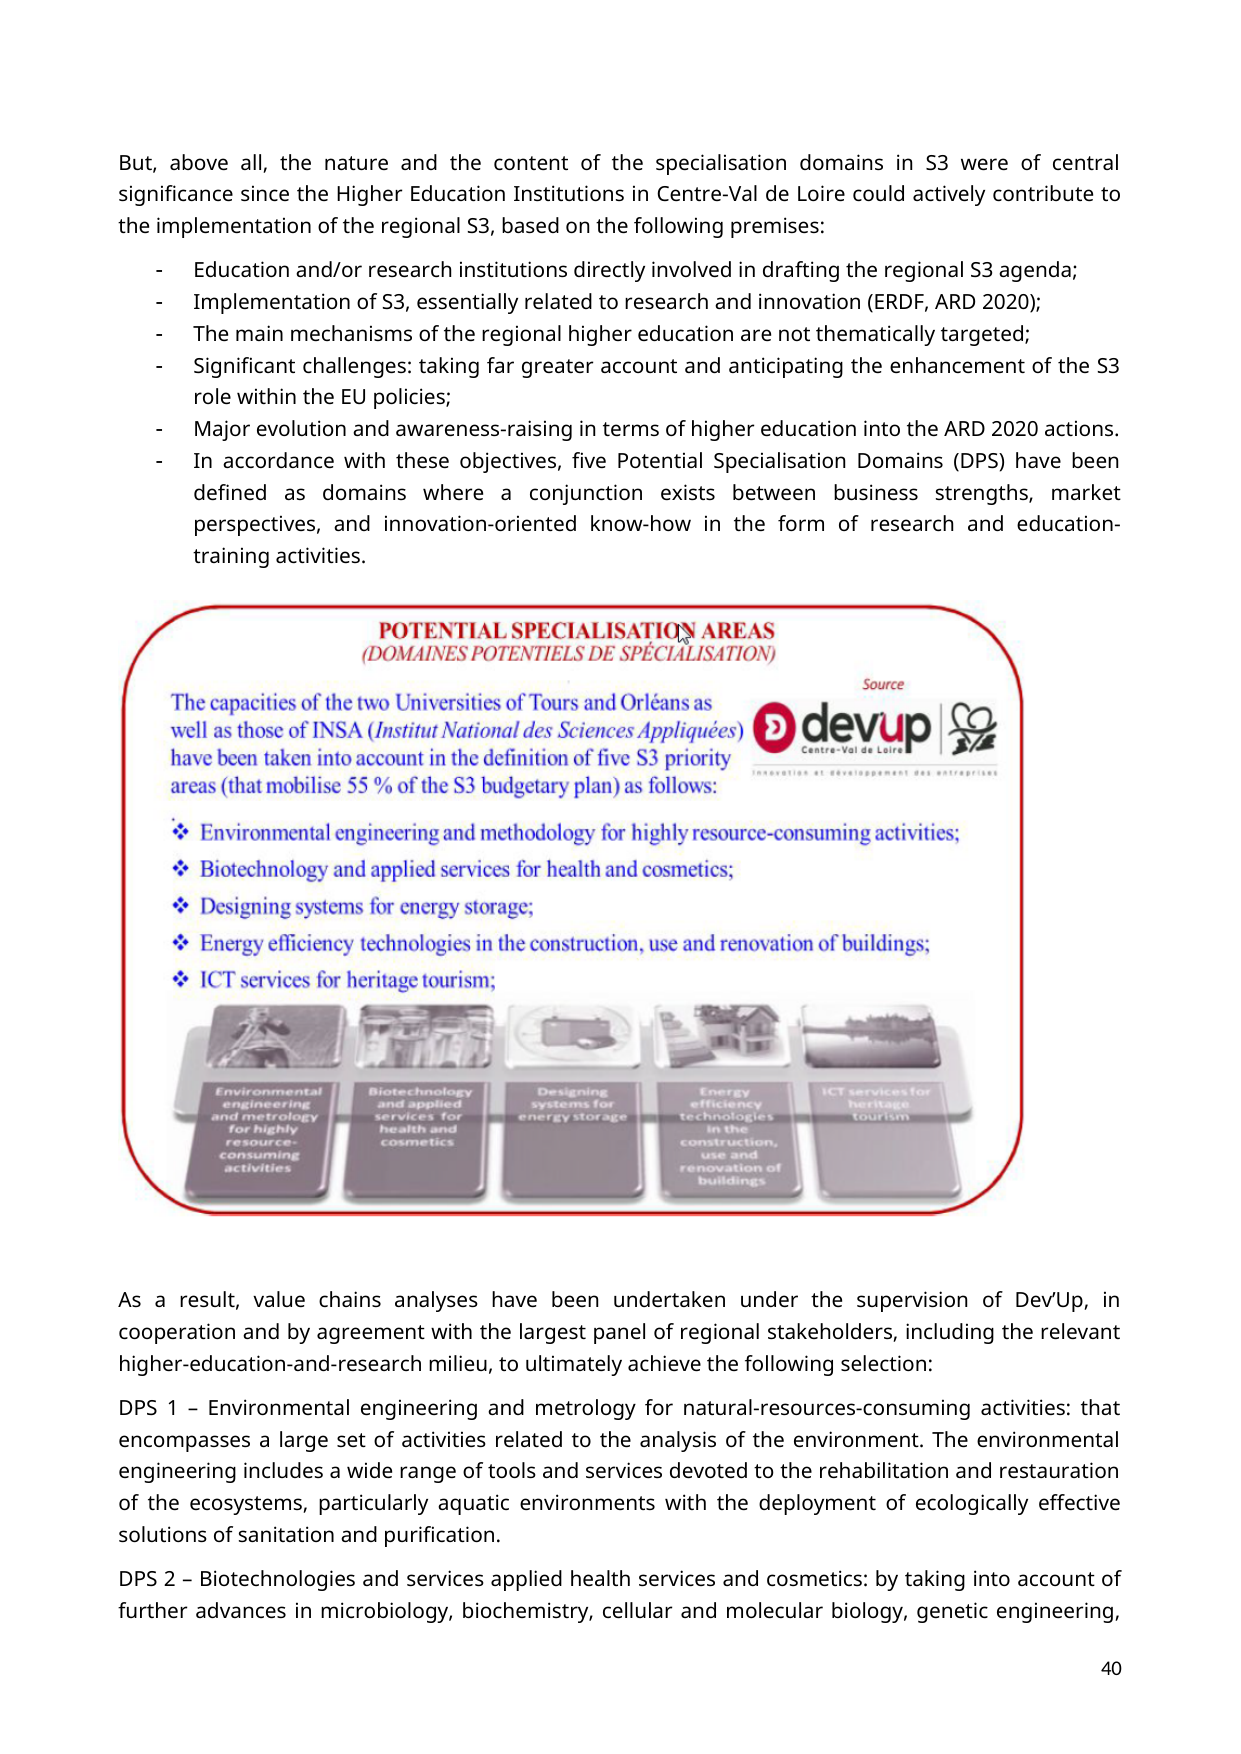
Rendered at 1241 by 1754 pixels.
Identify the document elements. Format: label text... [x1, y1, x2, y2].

list In accordance with these objectives, five Potential Specialisation Domains (DPS) have been defined as domains where a conjunction exists between business strengths, market perspectives, and innovation-oriented know-how in the form of research and education-training activities. [156, 446, 1122, 570]
list Implementation of S3, essentially related to research and innovation (ERDF, ARD 2020); [156, 287, 1122, 316]
list Major evolution and awareness-raising in terms of higher education into the ARD 2020 actions. [156, 414, 1122, 443]
picture [118, 585, 1031, 1226]
list Significant challenges: taking far greater account and anticipating the enhancement of the S3 role within the EU policies; [156, 351, 1122, 411]
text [118, 1564, 1122, 1624]
text DPS 1 – Environmental engineering and metrology for natural-resources-consuming activities: that encompasses a large set of activities related to the analysis of the environment. The environmental engineering includes a wide range of tools and services devoted to the rehabilitation and restauration of the ecosystems, particularly aquatic environments with the deployment of ecologically effective solutions of sanitation and purification. [118, 1393, 1122, 1548]
list Education and/or research institutions directly involved in drafting the regional S3 agenda; [156, 255, 1122, 284]
list The main mechanisms of the regional higher education are not thematically targeted; [156, 319, 1122, 347]
text But, above all, the nature and the content of the specialisation domains in S3 were of central significance since the Higher Education Institutions in Centre-Val de Loire could actively contribute to the implementation of the regional S3, based on the following premises: [118, 148, 1122, 239]
text As a result, value chains analyses have been undertaken under the supervision of Dev’Up, in cooperation and by agreement with the largest panel of regional stakeholders, including the relevant higher-education-and-research milieu, to ultimately achieve the following selection: [118, 1285, 1122, 1377]
